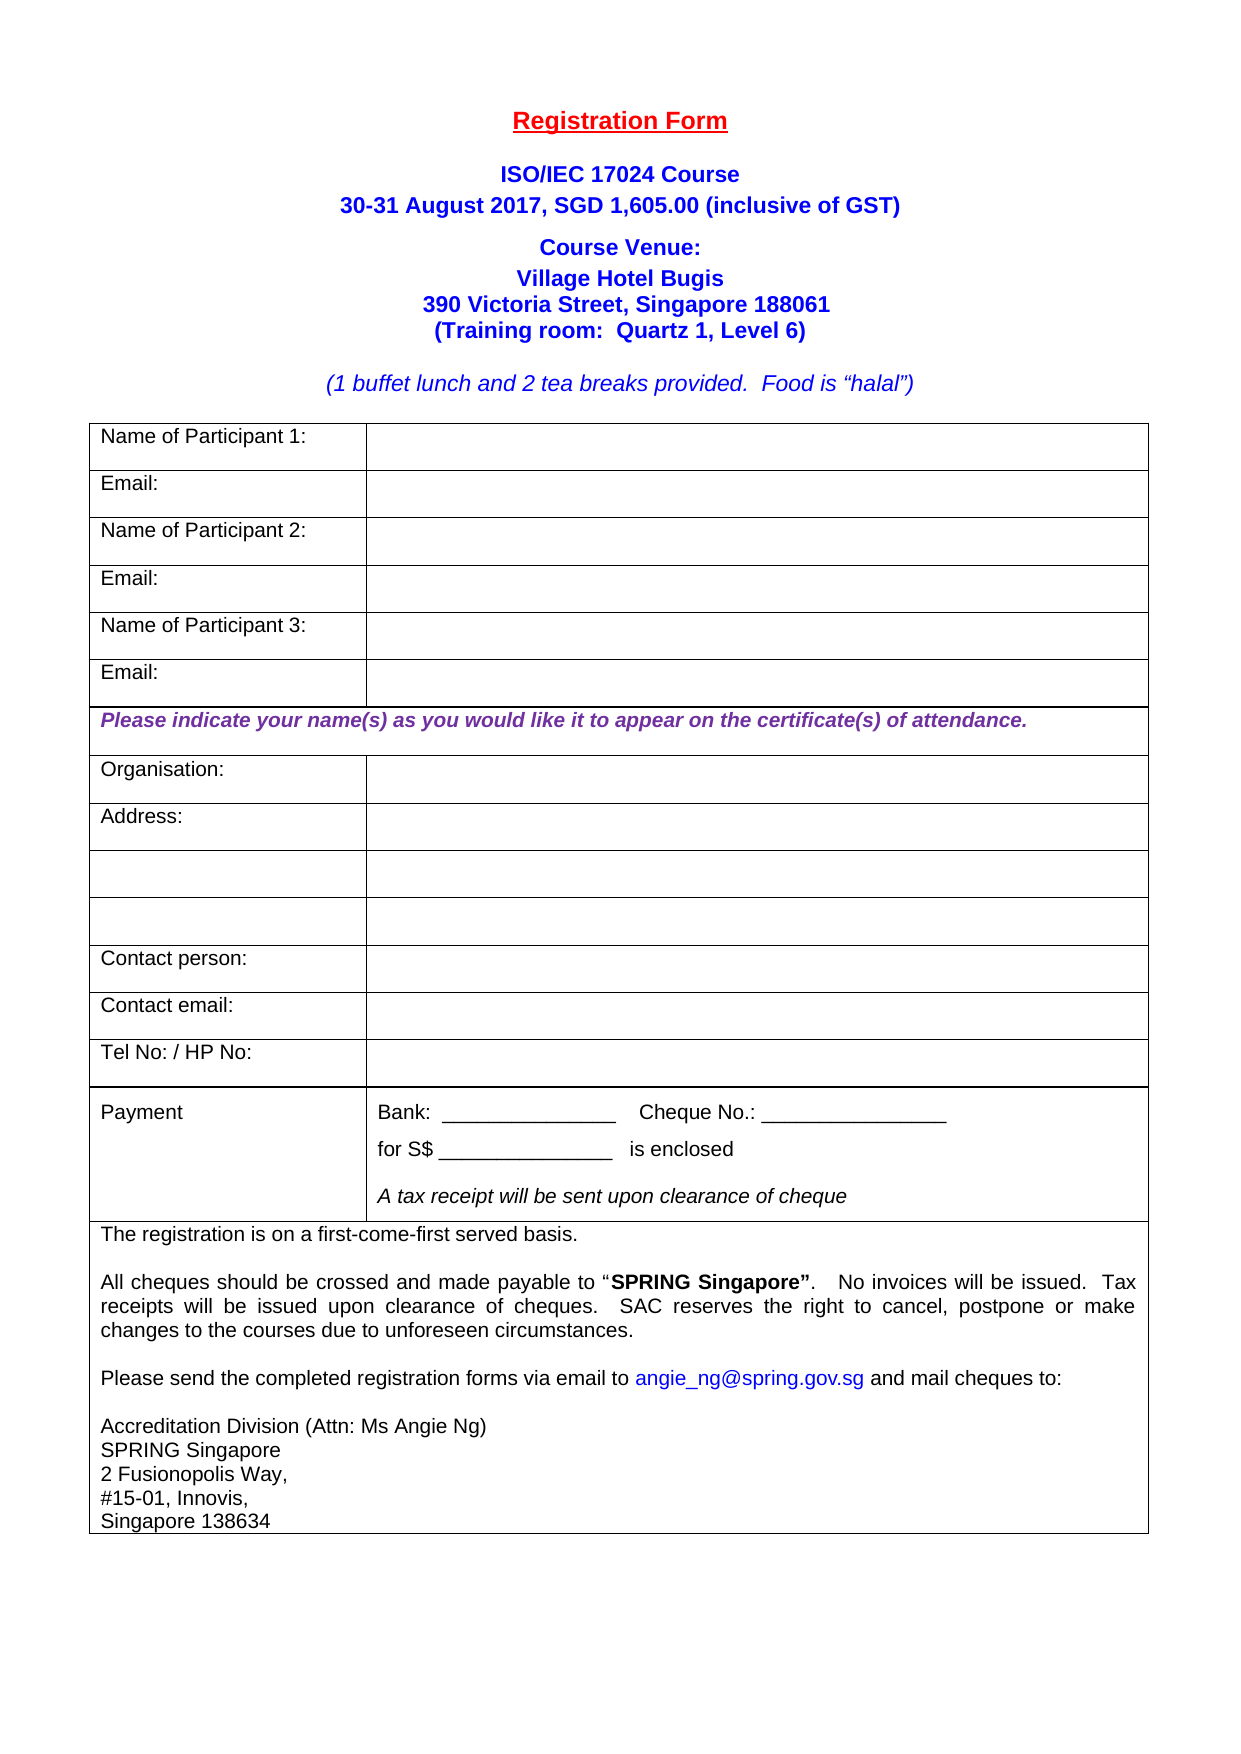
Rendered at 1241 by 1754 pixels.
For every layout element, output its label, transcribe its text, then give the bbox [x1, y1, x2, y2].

text (Training room: Quartz 1, Level 6) [100, 317, 1140, 344]
table_cell Email: [90, 471, 366, 517]
table_cell [367, 613, 1148, 659]
table_cell [367, 756, 1148, 803]
table_cell Email: [90, 660, 366, 706]
text 30-31 August 2017, SGD 1,605.00 (inclusive of GST) [100, 192, 1140, 218]
table_cell [367, 898, 1148, 944]
table_cell Name of Participant 3: [90, 613, 366, 659]
table_cell [367, 804, 1148, 850]
table_cell [90, 851, 366, 897]
table_header Name of Participant 1: [90, 424, 366, 470]
table_cell Contact email: [90, 993, 366, 1039]
table_cell Name of Participant 2: [90, 518, 366, 564]
table_cell [367, 993, 1148, 1039]
text Registration Form [100, 106, 1140, 135]
text Village Hotel Bugis 390 Victoria Street, Singapore 188061 [100, 264, 1140, 317]
table_cell Contact person: [90, 946, 366, 992]
table_cell The registration is on a first-come-first served basis. All cheques should be crossed and made payable to “SPRING Singapore”. No invoices will be issued. Tax receipts will be issued upon clearance of cheques. SAC reserves the right to cancel, postpone or make changes to the courses due to unforeseen circumstances. Please send the completed registration forms via email to angie_ng@spring.gov.sg and mail cheques to: Accreditation Division (Attn: Ms Angie Ng) SPRING Singapore 2 Fusionopolis Way, #15-01, Innovis, Singapore 138634 [90, 1222, 1148, 1533]
table_cell [367, 518, 1148, 564]
table_cell Email: [90, 566, 366, 612]
text Course Venue: [100, 234, 1140, 261]
table_cell [367, 851, 1148, 897]
text (1 buffet lunch and 2 tea breaks provided. Food is “halal”) [100, 370, 1140, 396]
table_cell [90, 898, 366, 944]
table_cell [367, 660, 1148, 706]
table_cell [367, 1040, 1148, 1086]
text ISO/IEC 17024 Course [100, 161, 1140, 188]
table_cell [367, 471, 1148, 517]
table_cell [367, 946, 1148, 992]
table_cell Address: [90, 804, 366, 850]
table_cell Bank: _______________ Cheque No.: ________________ for S$ _______________ is enclosed A tax receipt will be sent upon clearance of cheque [367, 1088, 1148, 1221]
table_cell Please indicate your name(s) as you would like it to appear on the certificate(s) of attendance. [90, 708, 1148, 755]
table_header [367, 424, 1148, 470]
table_cell Tel No: / HP No: [90, 1040, 366, 1086]
table_cell Payment [90, 1088, 366, 1221]
table_cell Organisation: [90, 756, 366, 803]
table_cell [367, 566, 1148, 612]
